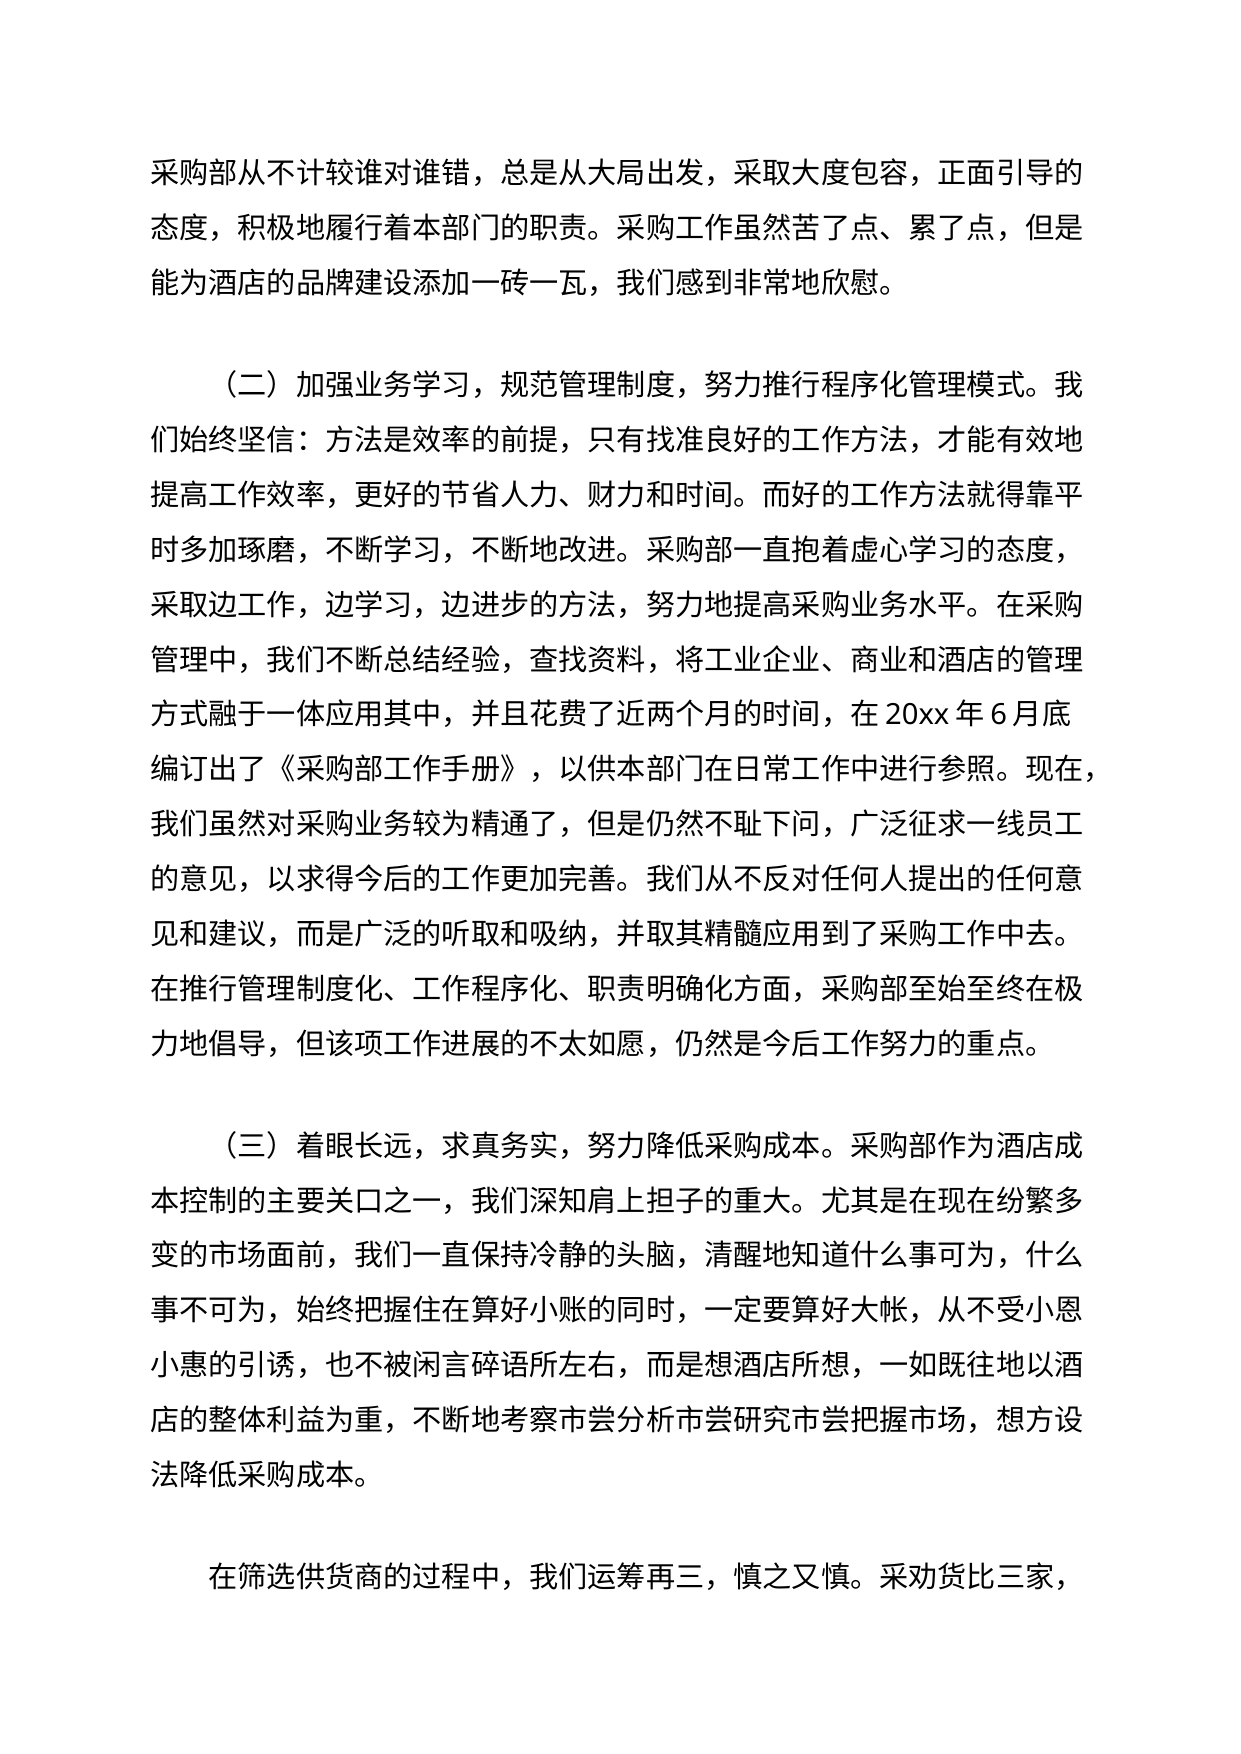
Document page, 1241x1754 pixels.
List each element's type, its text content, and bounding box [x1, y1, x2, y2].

text （二）加强业务学习，规范管理制度，努力推行程序化管理模式。我们始终坚信：方法是效率的前提，只有找准良好的工作方法，才能有效地提高工作效率，更好的节省人力、财力和时间。而好的工作方法就得靠平时多加琢磨，不断学习，不断地改进。采购部一直抱着虚心学习的态度，采取边工作，边学习，边进步的方法，努力地提高采购业务水平。在采购管理中，我们不断总结经验，查找资料，将工业企业、商业和酒店的管理方式融于一体应用其中，并且花费了近两个月的时间，在20xx年6月底编订出了《采购部工作手册》，以供本部门在日常工作中进行参照。现在，我们虽然对采购业务较为精通了，但是仍然不耻下问，广泛征求一线员工的意见，以求得今后的工作更加完善。我们从不反对任何人提出的任何意见和建议，而是广泛的听取和吸纳，并取其精髓应用到了采购工作中去。在推行管理制度化、工作程序化、职责明确化方面，采购部至始至终在极力地倡导，但该项工作进展的不太如愿，仍然是今后工作努力的重点。 [150, 362, 1090, 1063]
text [150, 150, 1090, 302]
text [150, 1553, 1090, 1596]
text （三）着眼长远，求真务实，努力降低采购成本。采购部作为酒店成本控制的主要关口之一，我们深知肩上担子的重大。尤其是在现在纷繁多变的市场面前，我们一直保持冷静的头脑，清醒地知道什么事可为，什么事不可为，始终把握住在算好小账的同时，一定要算好大帐，从不受小恩小惠的引诱，也不被闲言碎语所左右，而是想酒店所想，一如既往地以酒店的整体利益为重，不断地考察市尝分析市尝研究市尝把握市场，想方设法降低采购成本。 [150, 1122, 1090, 1494]
